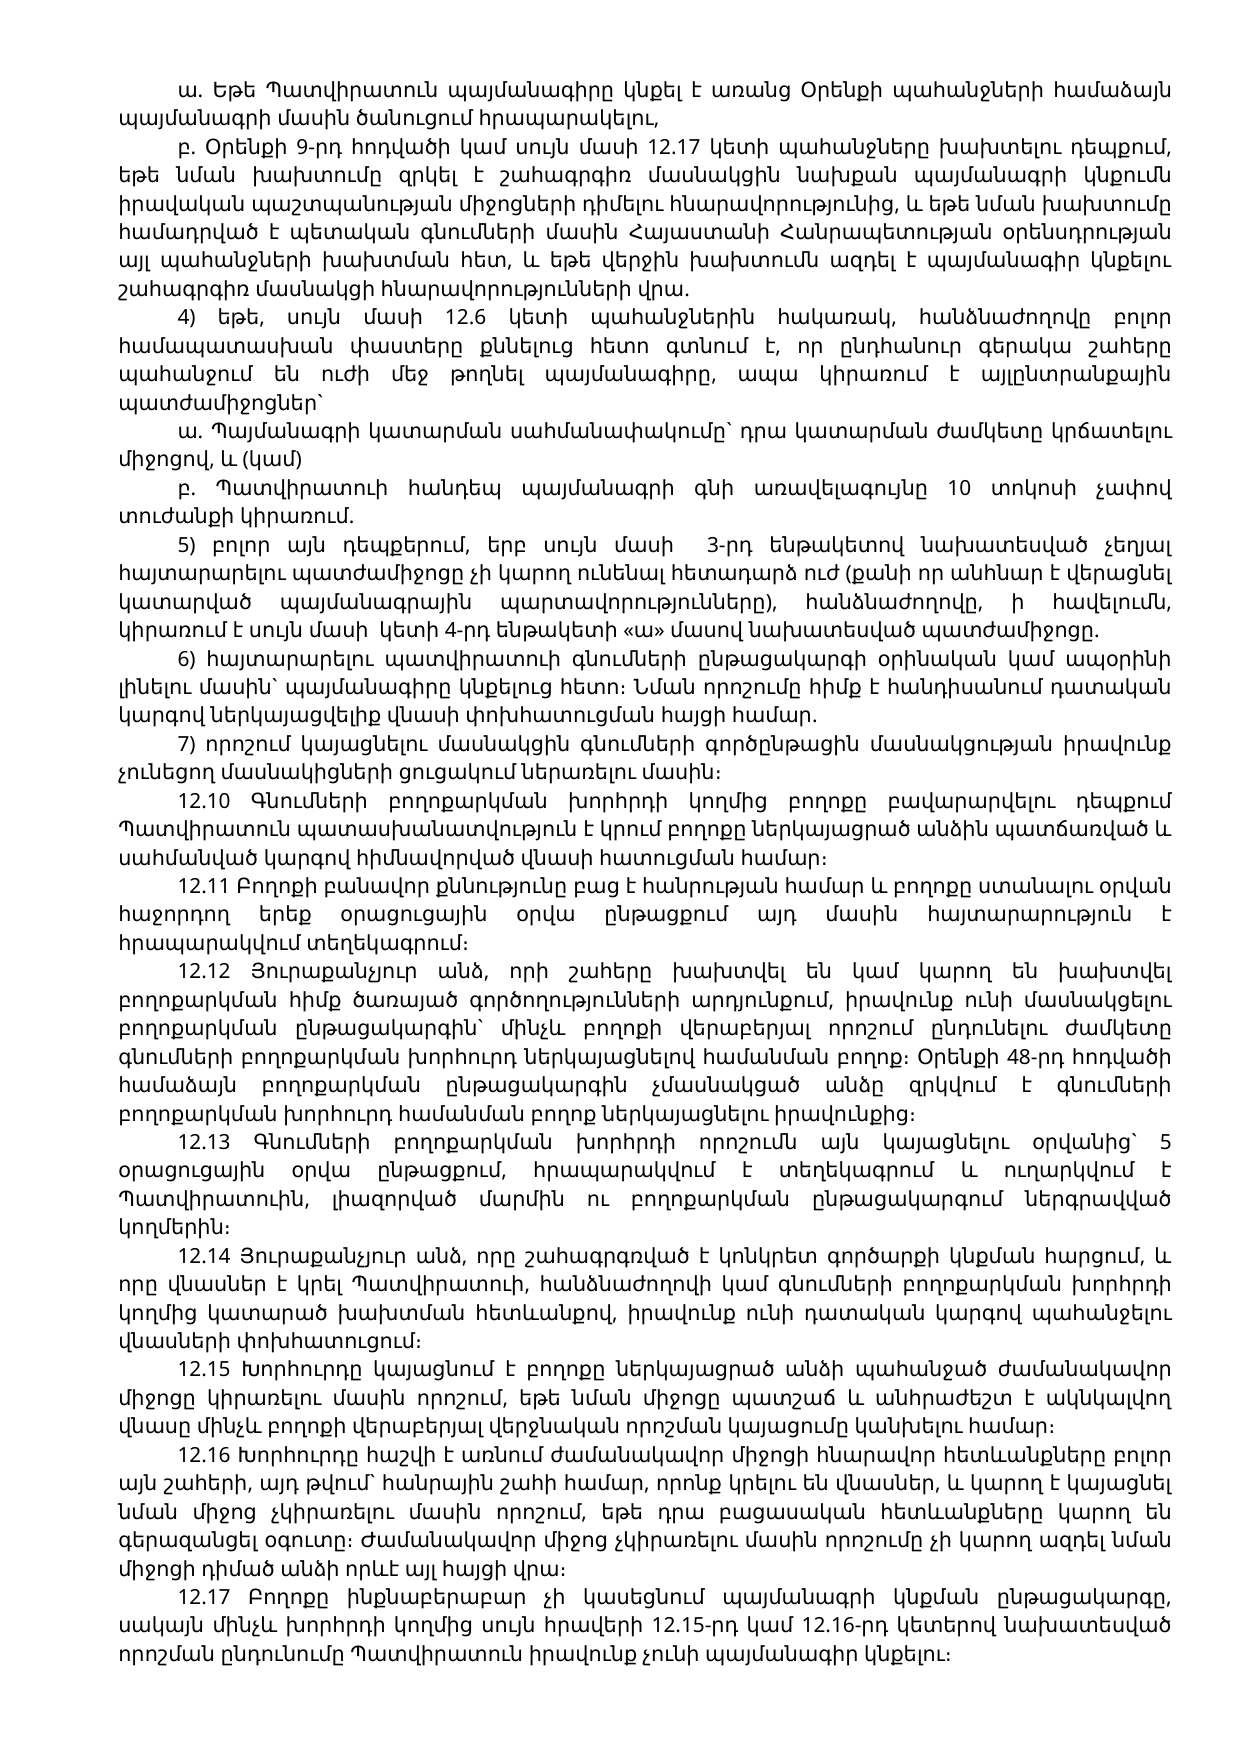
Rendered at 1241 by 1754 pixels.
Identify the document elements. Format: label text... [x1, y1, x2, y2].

text 12.15 Խորհուրդը կայացնում է բողոքը ներկայացրած անձի պահանջած ժամանակավոր միջոցը կիրառելու մասին որոշում, եթե նման միջոցը պատշաճ և անհրաժեշտ է ակնկալվող վնասը մինչև բողոքի վերաբերյալ վերջնական որոշման կայացումը կանխելու համար։ [118, 1354, 1172, 1440]
text 7) որոշում կայացնելու մասնակցին գնումների գործընթացին մասնակցության իրավունք չունեցող մասնակիցների ցուցակում ներառելու մասին։ [118, 729, 1172, 786]
text 12.13 Գնումների բողոքարկման խորհրդի որոշումն այն կայացնելու օրվանից` 5 օրացուցային օրվա ընթացքում, հրապարակվում է տեղեկագրում և ուղարկվում է Պատվիրատուին, լիազորված մարմին ու բողոքարկման ընթացակարգում ներգրավված կողմերին։ [118, 1127, 1172, 1241]
text 4) եթե, սույն մասի 12.6 կետի պահանջներին հակառակ, հանձնաժողովը բոլոր համապատասխան փաստերը քննելուց հետո գտնում է, որ ընդհանուր գերակա շահերը պահանջում են ուժի մեջ թողնել պայմանագիրը, ապա կիրառում է այլընտրանքային պատժամիջոցներ` [118, 302, 1172, 416]
text 12.11 Բողոքի բանավոր քննությունը բաց է հանրության համար և բողոքը ստանալու օրվան հաջորդող երեք օրացուցային օրվա ընթացքում այդ մասին հայտարարություն է հրապարակվում տեղեկագրում։ [118, 871, 1172, 956]
text 12.14 Յուրաքանչյուր անձ, որը շահագրգռված է կոնկրետ գործարքի կնքման հարցում, և որը վնասներ է կրել Պատվիրատուի, հանձնաժողովի կամ գնումների բողոքարկման խորհրդի կողմից կատարած խախտման հետևանքով, իրավունք ունի դատական կարգով պահանջելու վնասների փոխհատուցում։ [118, 1241, 1172, 1354]
text ա. Եթե Պատվիրատուն պայմանագիրը կնքել է առանց Օրենքի պահանջների համաձայն պայմանագրի մասին ծանուցում հրապարակելու, [118, 75, 1172, 132]
text ա. Պայմանագրի կատարման սահմանափակումը` դրա կատարման ժամկետը կրճատելու միջոցով, և (կամ) [118, 416, 1172, 473]
text 12.16 Խորհուրդը հաշվի է առնում ժամանակավոր միջոցի հնարավոր հետևանքները բոլոր այն շահերի, այդ թվում` հանրային շահի համար, որոնք կրելու են վնասներ, և կարող է կայացնել նման միջոց չկիրառելու մասին որոշում, եթե դրա բացասական հետևանքները կարող են գերազանցել օգուտը։ Ժամանակավոր միջոց չկիրառելու մասին որոշումը չի կարող ազդել նման միջոցի դիմած անձի որևէ այլ հայցի վրա։ [118, 1440, 1172, 1582]
text 12.17 Բողոքը ինքնաբերաբար չի կասեցնում պայմանագրի կնքման ընթացակարգը, սակայն մինչև խորհրդի կողմից սույն հրավերի 12.15-րդ կամ 12.16-րդ կետերով նախատեսված որոշման ընդունումը Պատվիրատուն իրավունք չունի պայմանագիր կնքելու։ [118, 1582, 1172, 1667]
text բ. Պատվիրատուի հանդեպ պայմանագրի գնի առավելագույնը 10 տոկոսի չափով տուժանքի կիրառում. [118, 473, 1172, 530]
text 5) բոլոր այն դեպքերում, երբ սույն մասի 3-րդ ենթակետով նախատեսված չեղյալ հայտարարելու պատժամիջոցը չի կարող ունենալ հետադարձ ուժ (քանի որ անհնար է վերացնել կատարված պայմանագրային պարտավորությունները), հանձնաժողովը, ի հավելումն, կիրառում է սույն մասի կետի 4-րդ ենթակետի «ա» մասով նախատեսված պատժամիջոցը. [118, 530, 1172, 644]
text 12.10 Գնումների բողոքարկման խորհրդի կողմից բողոքը բավարարվելու դեպքում Պատվիրատուն պատասխանատվություն է կրում բողոքը ներկայացրած անձին պատճառված և սահմանված կարգով հիմնավորված վնասի հատուցման համար։ [118, 786, 1172, 871]
text 12.12 Յուրաքանչյուր անձ, որի շահերը խախտվել են կամ կարող են խախտվել բողոքարկման հիմք ծառայած գործողությունների արդյունքում, իրավունք ունի մասնակցելու բողոքարկման ընթացակարգին` մինչև բողոքի վերաբերյալ որոշում ընդունելու ժամկետը գնումների բողոքարկման խորհուրդ ներկայացնելով համանման բողոք։ Օրենքի 48-րդ հոդվածի համաձայն բողոքարկման ընթացակարգին չմասնակցած անձը զրկվում է գնումների բողոքարկման խորհուրդ համանման բողոք ներկայացնելու իրավունքից։ [118, 956, 1172, 1127]
text բ. Օրենքի 9-րդ հոդվածի կամ սույն մասի 12.17 կետի պահանջները խախտելու դեպքում, եթե նման խախտումը զրկել է շահագրգիռ մասնակցին նախքան պայմանագրի կնքումն իրավական պաշտպանության միջոցների դիմելու հնարավորությունից, և եթե նման խախտումը համադրված է պետական գնումների մասին Հայաստանի Հանրապետության օրենսդրության այլ պահանջների խախտման հետ, և եթե վերջին խախտումն ազդել է պայմանագիր կնքելու շահագրգիռ մասնակցի հնարավորությունների վրա. [118, 132, 1172, 302]
text 6) հայտարարելու պատվիրատուի գնումների ընթացակարգի օրինական կամ ապօրինի լինելու մասին` պայմանագիրը կնքելուց հետո։ Նման որոշումը հիմք է հանդիսանում դատական կարգով ներկայացվելիք վնասի փոխհատուցման հայցի համար. [118, 644, 1172, 729]
